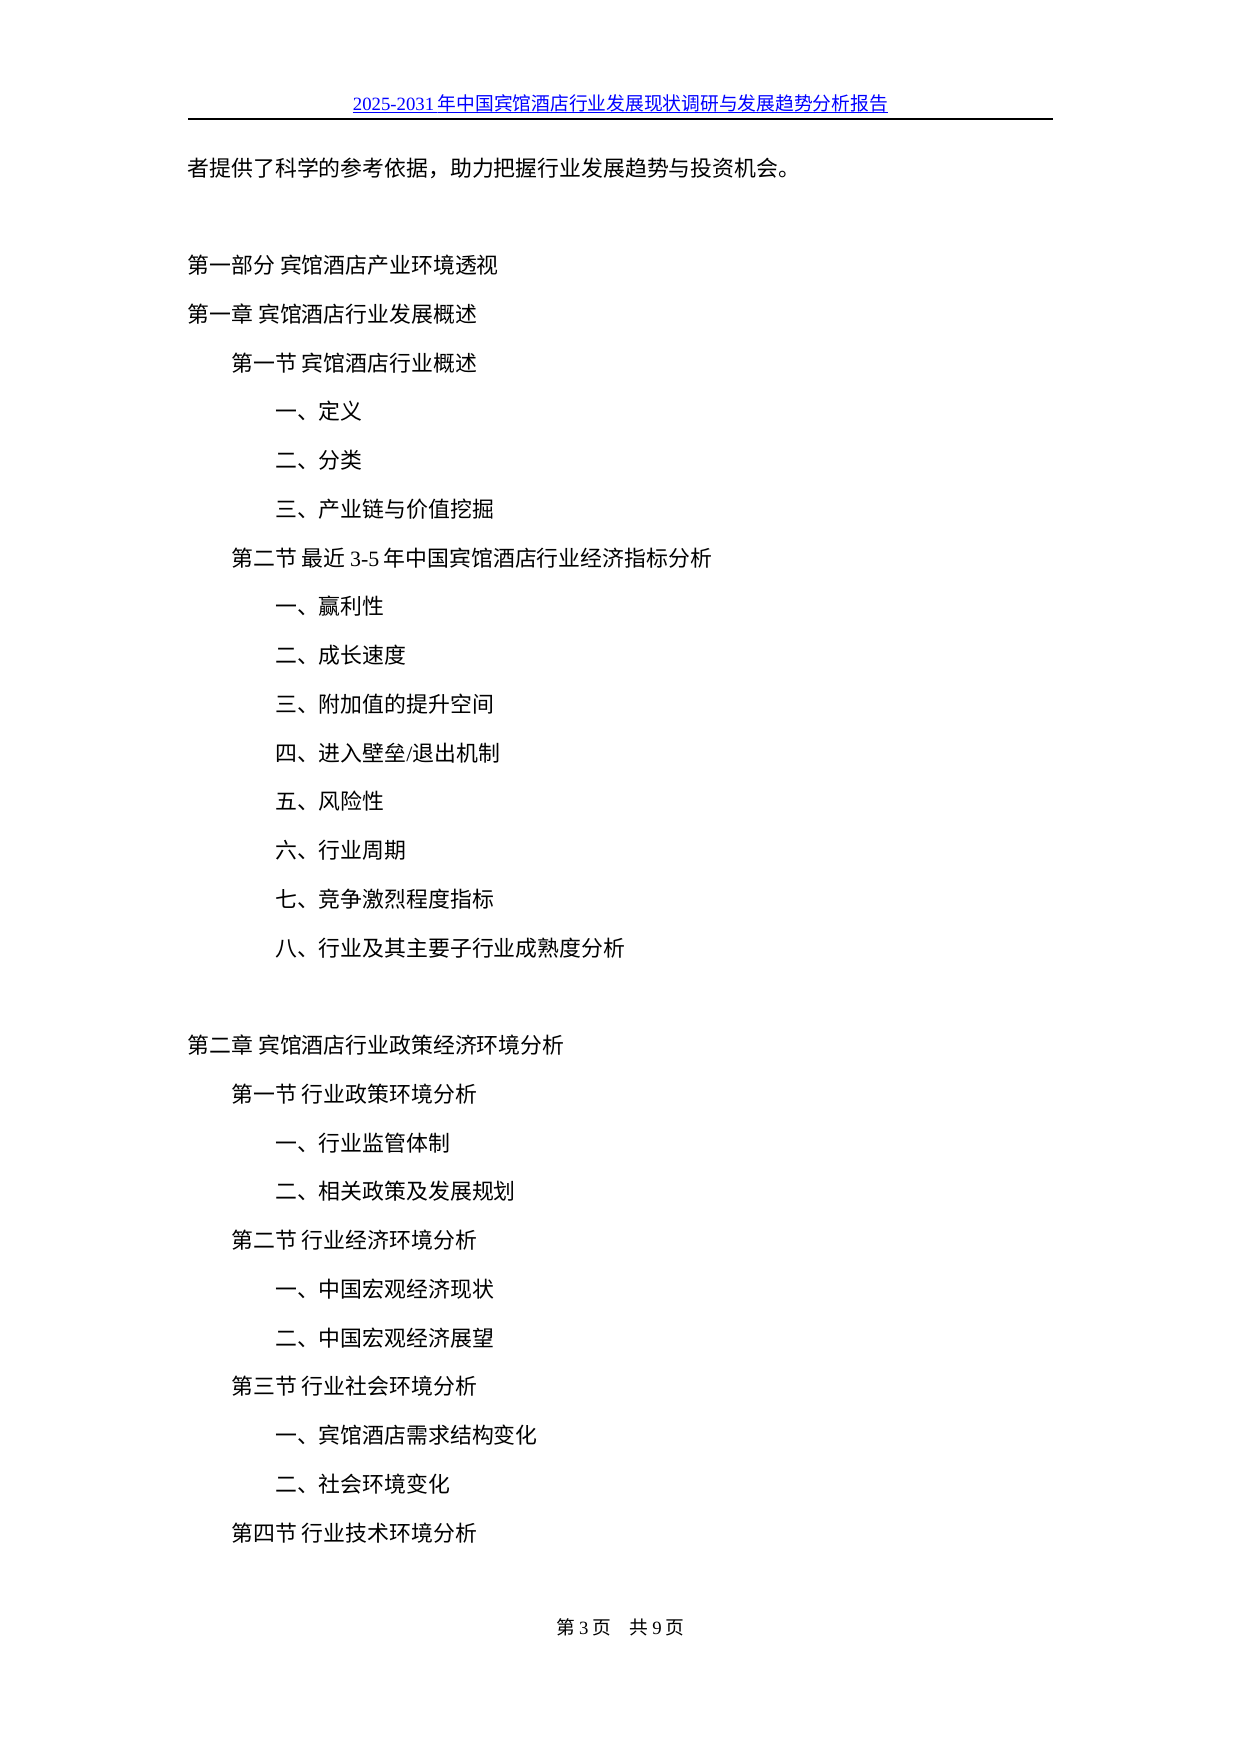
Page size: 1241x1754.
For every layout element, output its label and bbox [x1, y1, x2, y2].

text [187, 150, 1053, 1548]
